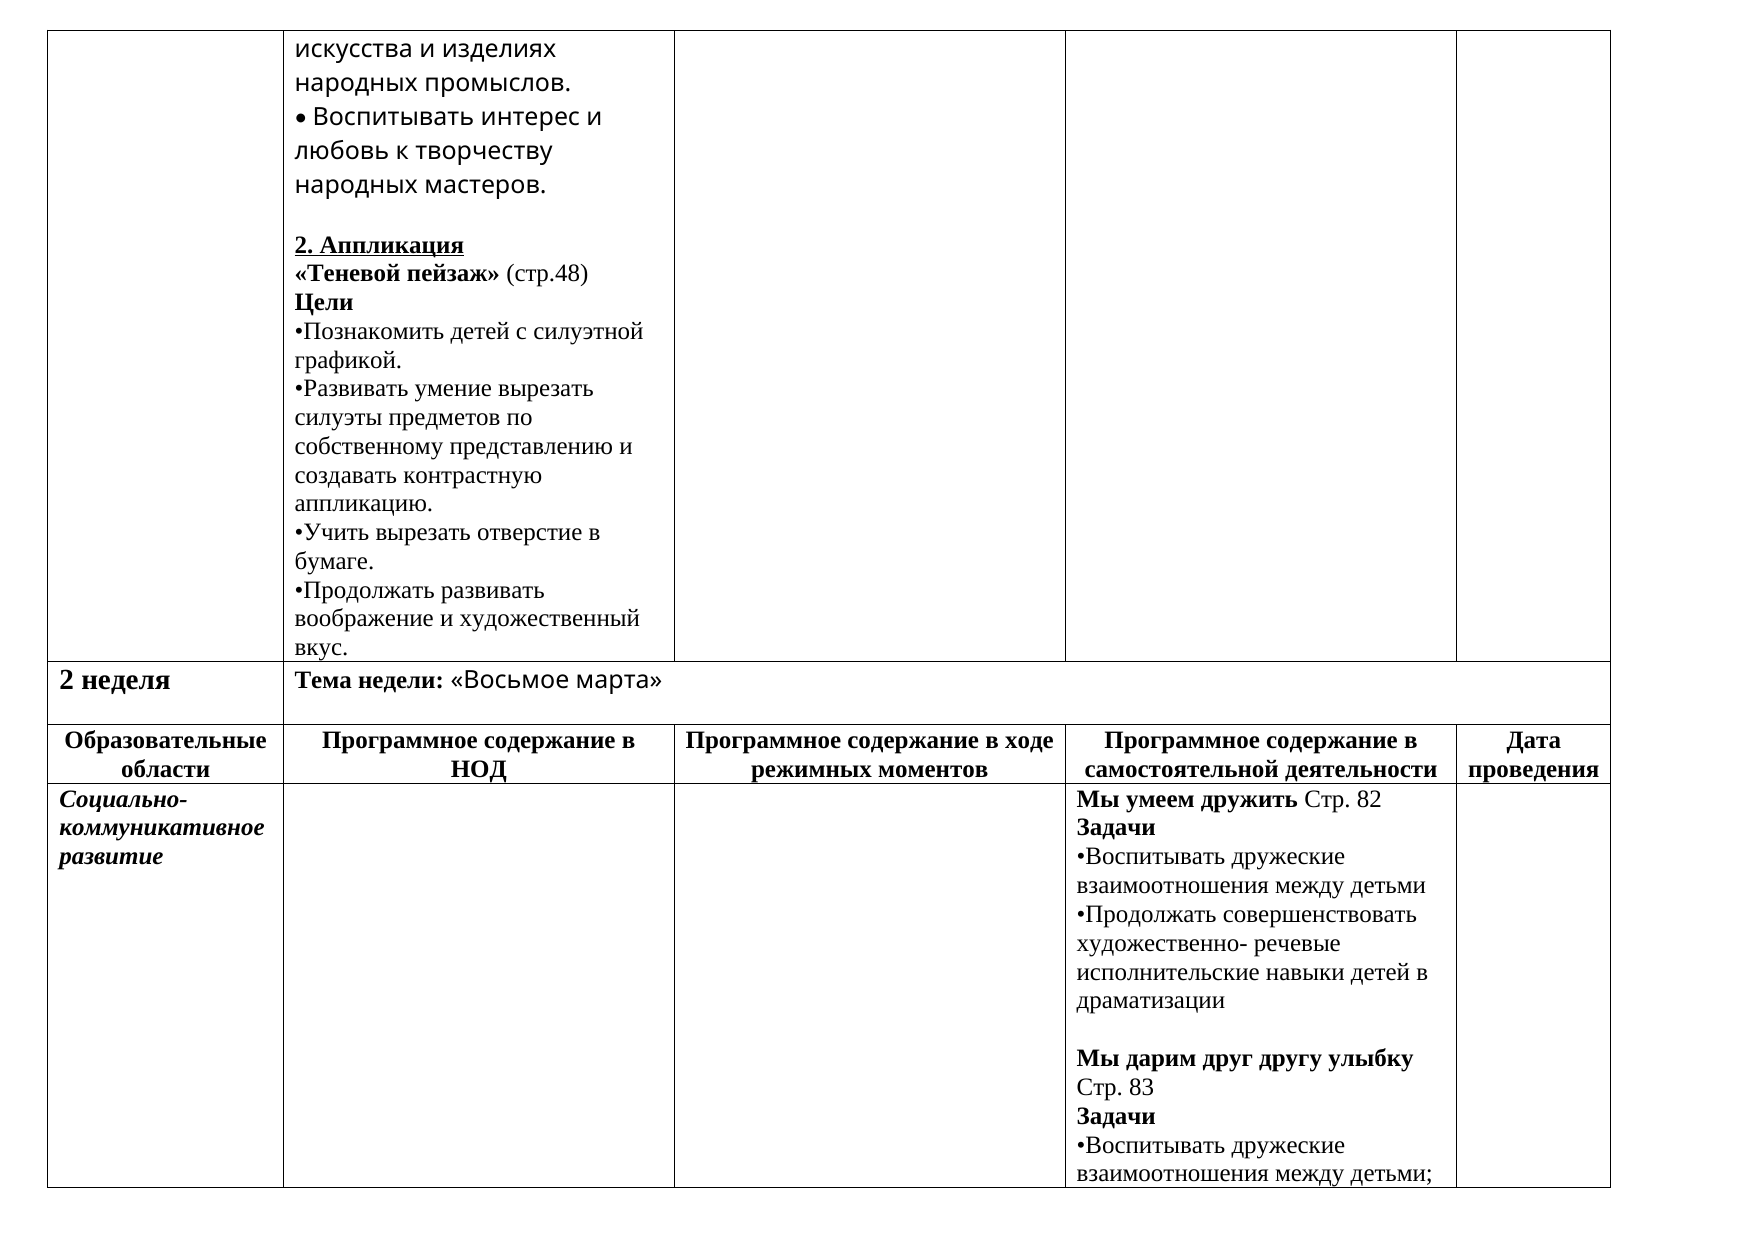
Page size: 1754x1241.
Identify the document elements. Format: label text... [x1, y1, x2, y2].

table_cell Образовательные области [48, 725, 283, 783]
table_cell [48, 784, 283, 1187]
table_cell Дата проведения [1457, 725, 1610, 783]
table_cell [48, 31, 283, 661]
table_cell [675, 784, 1065, 1187]
table_cell Программное содержание в ходе режимных моментов [675, 725, 1065, 783]
table_cell [1457, 784, 1610, 1187]
table_cell [1066, 31, 1456, 661]
table_cell [1457, 31, 1610, 661]
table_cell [284, 31, 674, 661]
table_cell [675, 31, 1065, 661]
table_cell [1066, 784, 1456, 1187]
table_cell Программное содержание в НОД [284, 725, 674, 783]
table_cell 2 неделя [48, 662, 283, 724]
table_cell Программное содержание в самостоятельной деятельности [1066, 725, 1456, 783]
table_cell Тема недели: «Восьмое марта» [284, 662, 1610, 724]
table_cell [284, 784, 674, 1187]
